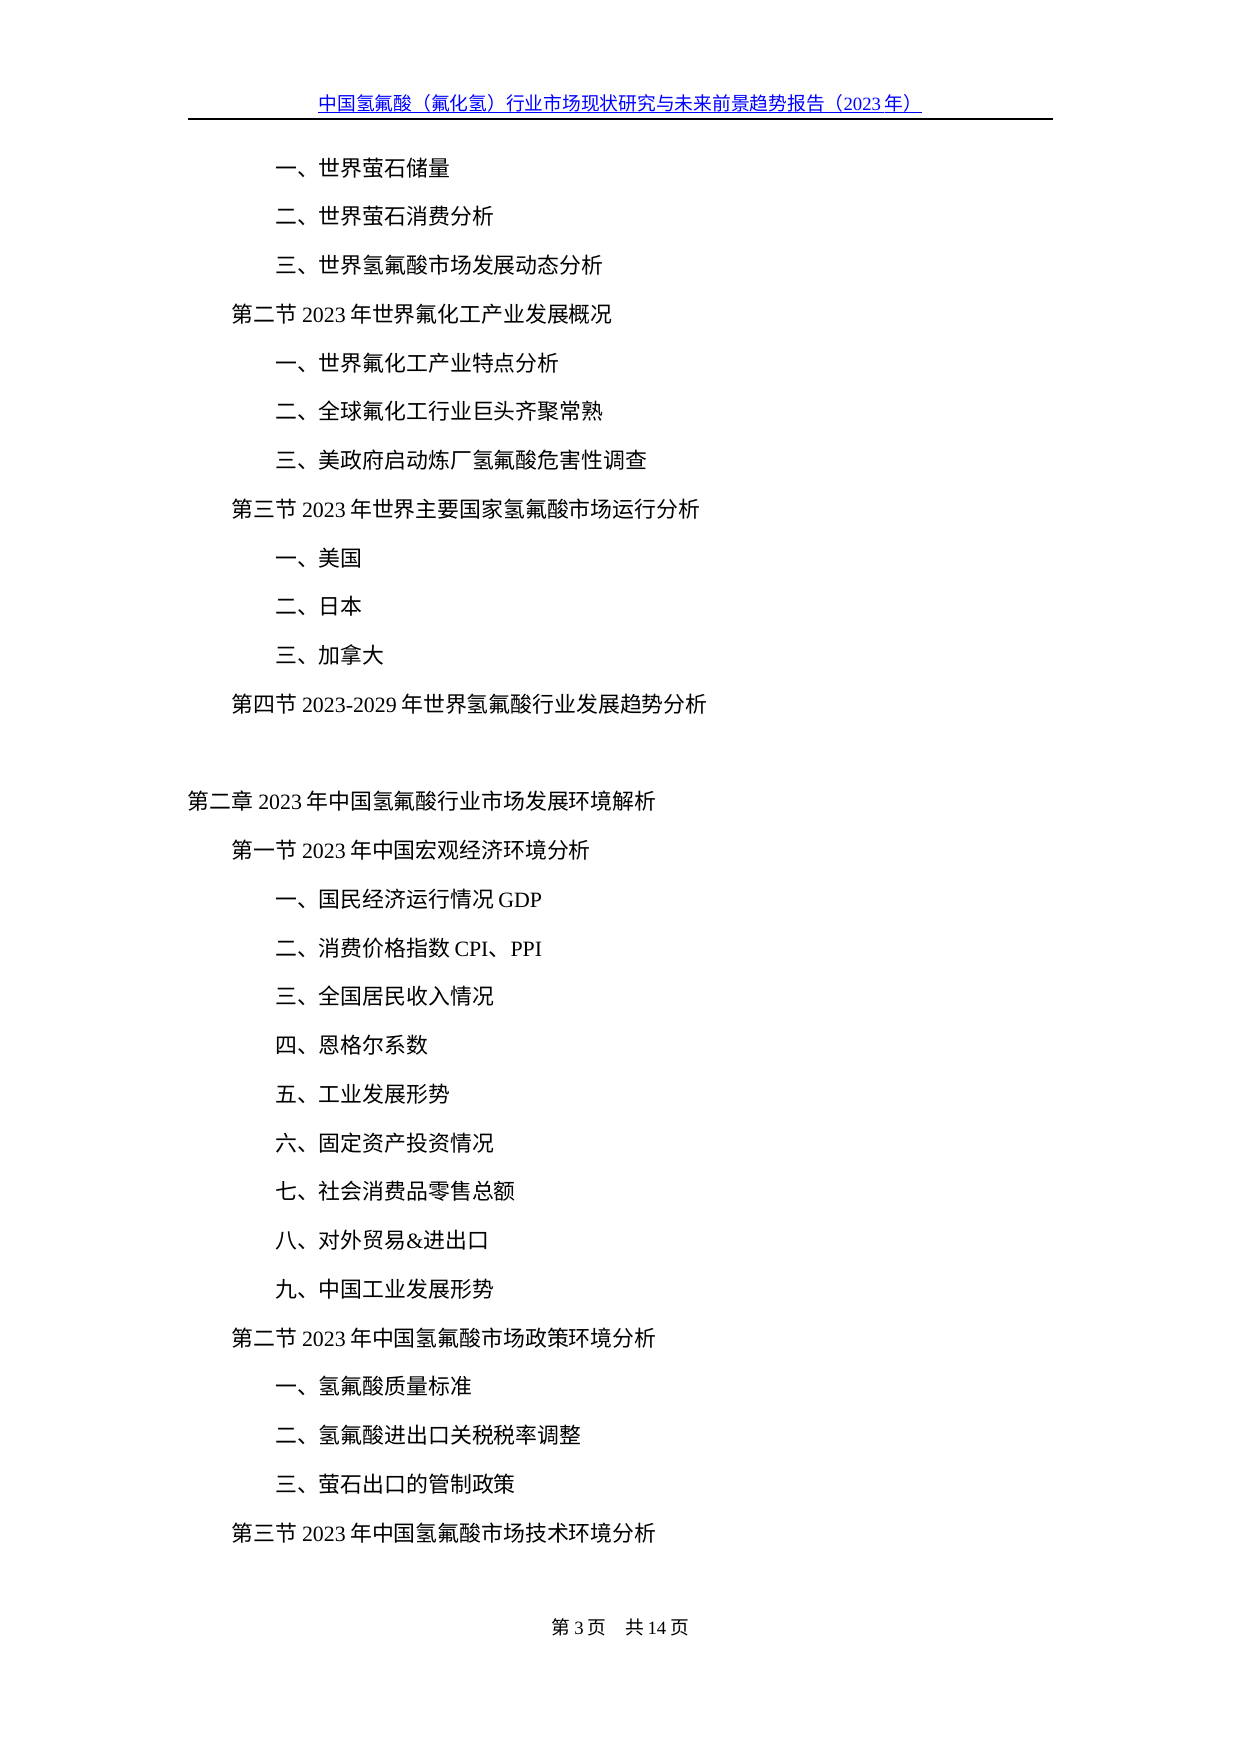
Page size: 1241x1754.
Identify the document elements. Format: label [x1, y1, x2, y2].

text [187, 150, 1053, 1548]
